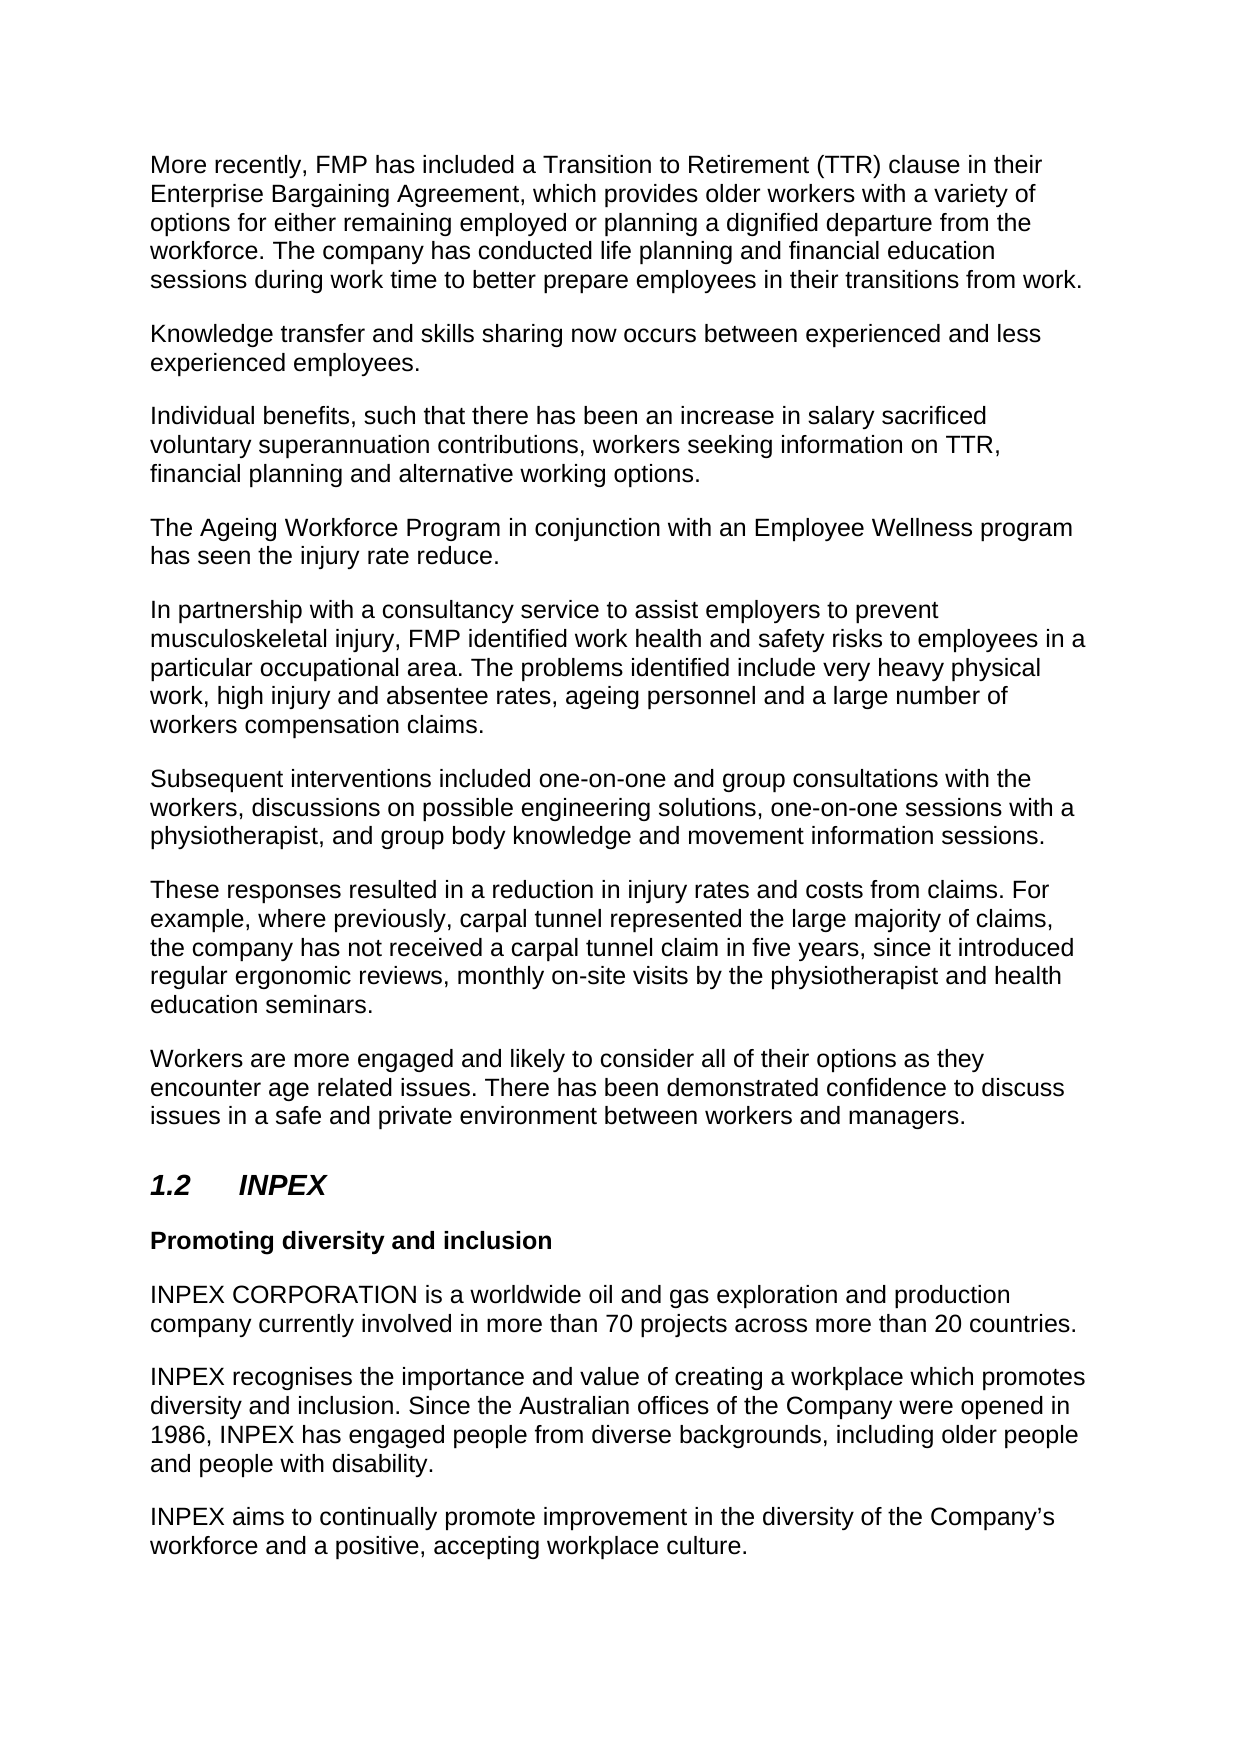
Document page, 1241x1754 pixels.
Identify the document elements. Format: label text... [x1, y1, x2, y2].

text Subsequent interventions included one-on-one and group consultations with the workers, discussions on possible engineering solutions, one-on-one sessions with a physiotherapist, and group body knowledge and movement information sessions. [150, 764, 1090, 850]
text These responses resulted in a reduction in injury rates and costs from claims. For example, where previously, carpal tunnel represented the large majority of claims, the company has not received a carpal tunnel claim in five years, since it introduced regular ergonomic reviews, monthly on-site visits by the physiotherapist and health education seminars. [150, 875, 1090, 1019]
text Individual benefits, such that there has been an increase in salary sacrificed voluntary superannuation contributions, workers seeking information on TTR, financial planning and alternative working options. [150, 401, 1090, 487]
text Workers are more engaged and likely to consider all of their options as they encounter age related issues. There has been demonstrated confidence to discuss issues in a safe and private environment between workers and managers. [150, 1044, 1090, 1130]
text The Ageing Workforce Program in conjunction with an Employee Wellness program has seen the injury rate reduce. [150, 512, 1090, 570]
text More recently, FMP has included a Transition to Retirement (TTR) clause in their Enterprise Bargaining Agreement, which provides older workers with a variety of options for either remaining employed or planning a dignified departure from the workforce. The company has conducted life planning and financial education sessions during work time to better prepare employees in their transitions from work. [150, 150, 1090, 294]
subtitle INPEX [150, 1167, 1090, 1201]
text Promoting diversity and inclusion [150, 1226, 1090, 1255]
text INPEX CORPORATION is a worldwide oil and gas exploration and production company currently involved in more than 70 projects across more than 20 countries. [150, 1280, 1090, 1337]
text INPEX aims to continually promote improvement in the diversity of the Company’s workforce and a positive, accepting workplace culture. [150, 1502, 1090, 1560]
text INPEX recognises the importance and value of creating a workplace which promotes diversity and inclusion. Since the Australian offices of the Company were opened in 1986, INPEX has engaged people from diverse backgrounds, including older people and people with disability. [150, 1362, 1090, 1477]
text Knowledge transfer and skills sharing now occurs between experienced and less experienced employees. [150, 319, 1090, 376]
text In partnership with a consultancy service to assist employers to prevent musculoskeletal injury, FMP identified work health and safety risks to employees in a particular occupational area. The problems identified include very heavy physical work, high injury and absentee rates, ageing personnel and a large number of workers compensation claims. [150, 595, 1090, 739]
